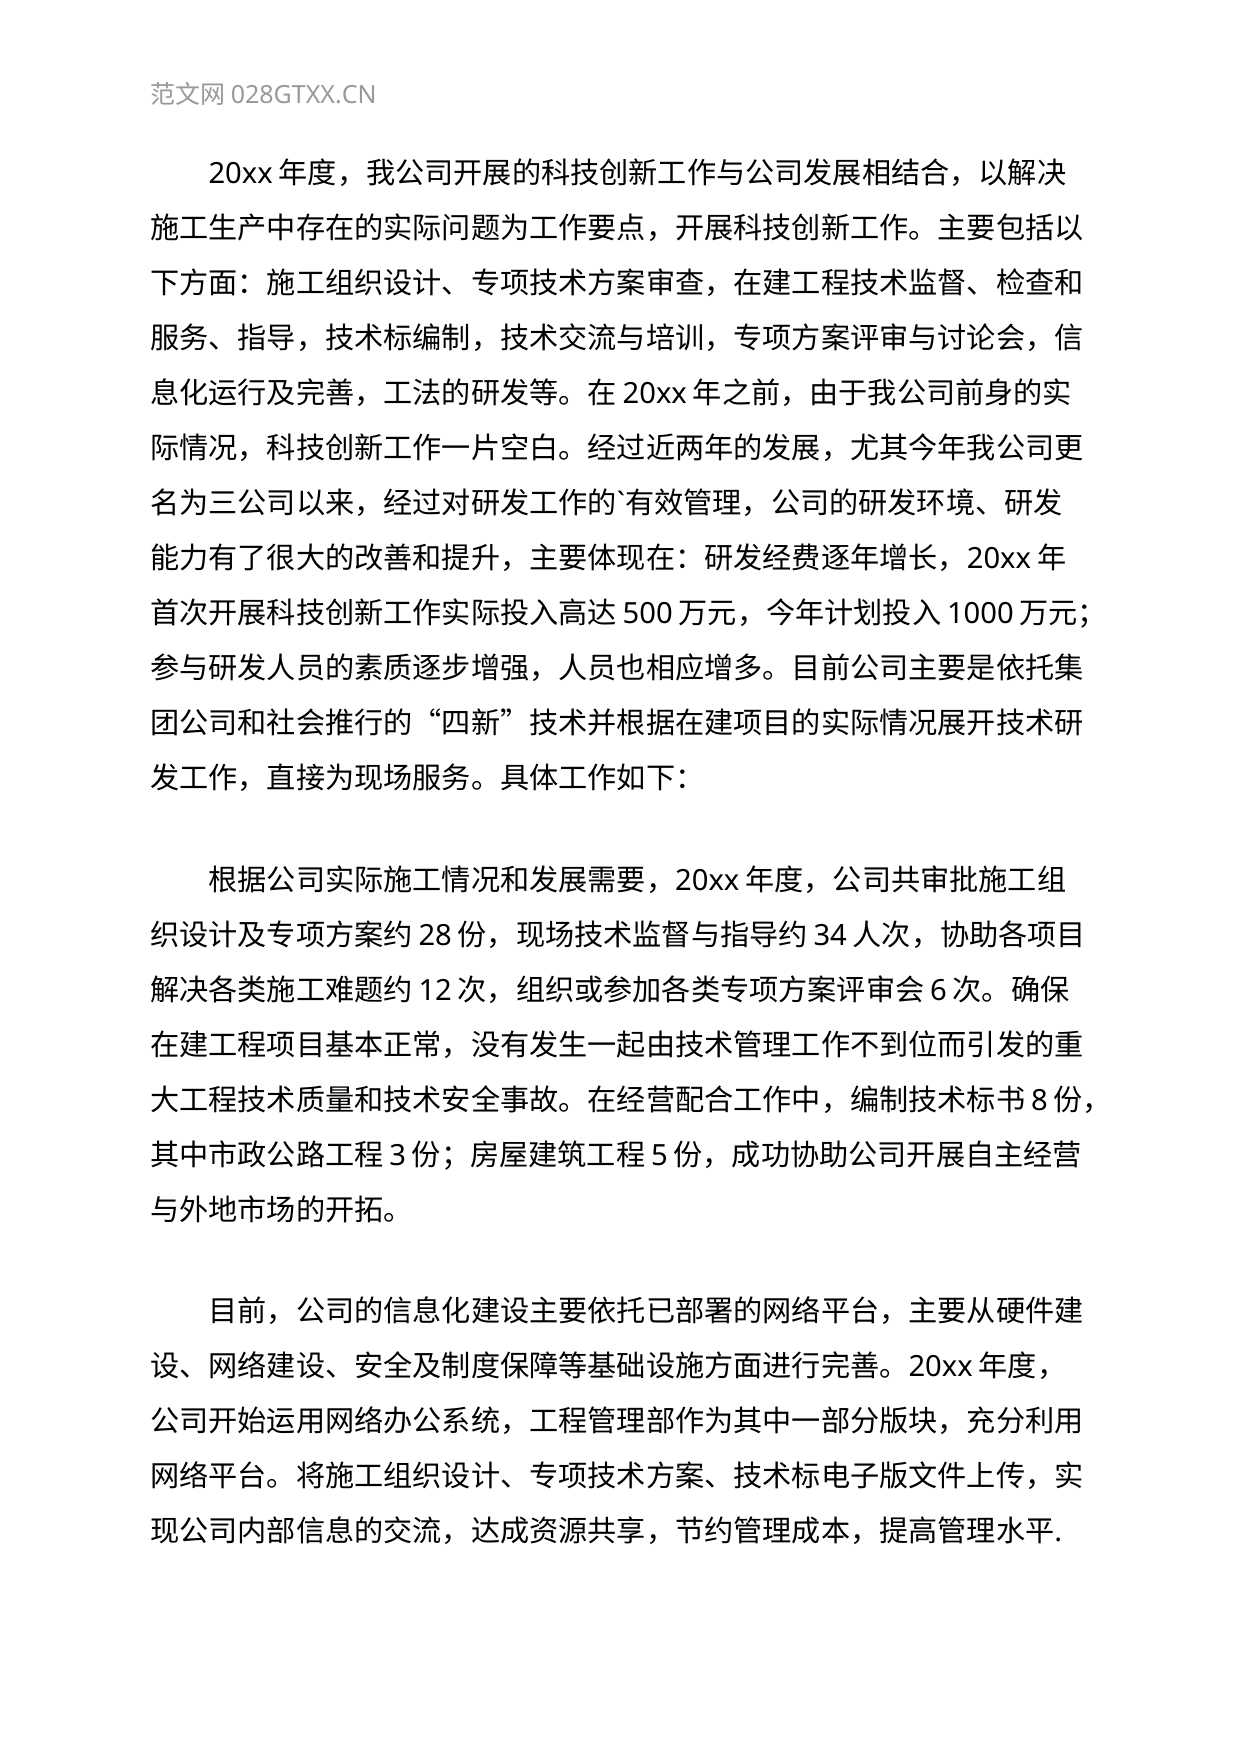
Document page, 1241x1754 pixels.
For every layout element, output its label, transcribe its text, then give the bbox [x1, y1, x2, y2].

text 根据公司实际施工情况和发展需要，20xx年度，公司共审批施工组织设计及专项方案约28份，现场技术监督与指导约34人次，协助各项目解决各类施工难题约12次，组织或参加各类专项方案评审会6次。确保在建工程项目基本正常，没有发生一起由技术管理工作不到位而引发的重大工程技术质量和技术安全事故。在经营配合工作中，编制技术标书8份，其中市政公路工程3份；房屋建筑工程5份，成功协助公司开展自主经营与外地市场的开拓。 [150, 856, 1090, 1228]
text 20xx年度，我公司开展的科技创新工作与公司发展相结合，以解决施工生产中存在的实际问题为工作要点，开展科技创新工作。主要包括以下方面：施工组织设计、专项技术方案审查，在建工程技术监督、检查和服务、指导，技术标编制，技术交流与培训，专项方案评审与讨论会，信息化运行及完善，工法的研发等。在20xx年之前，由于我公司前身的实际情况，科技创新工作一片空白。经过近两年的发展，尤其今年我公司更名为三公司以来，经过对研发工作的`有效管理，公司的研发环境、研发能力有了很大的改善和提升，主要体现在：研发经费逐年增长，20xx年首次开展科技创新工作实际投入高达500万元，今年计划投入1000万元；参与研发人员的素质逐步增强，人员也相应增多。目前公司主要是依托集团公司和社会推行的“四新”技术并根据在建项目的实际情况展开技术研发工作，直接为现场服务。具体工作如下： [150, 150, 1090, 797]
text 目前，公司的信息化建设主要依托已部署的网络平台，主要从硬件建设、网络建设、安全及制度保障等基础设施方面进行完善。20xx年度，公司开始运用网络办公系统，工程管理部作为其中一部分版块，充分利用网络平台。将施工组织设计、专项技术方案、技术标电子版文件上传，实现公司内部信息的交流，达成资源共享，节约管理成本，提高管理水平. [150, 1288, 1090, 1550]
